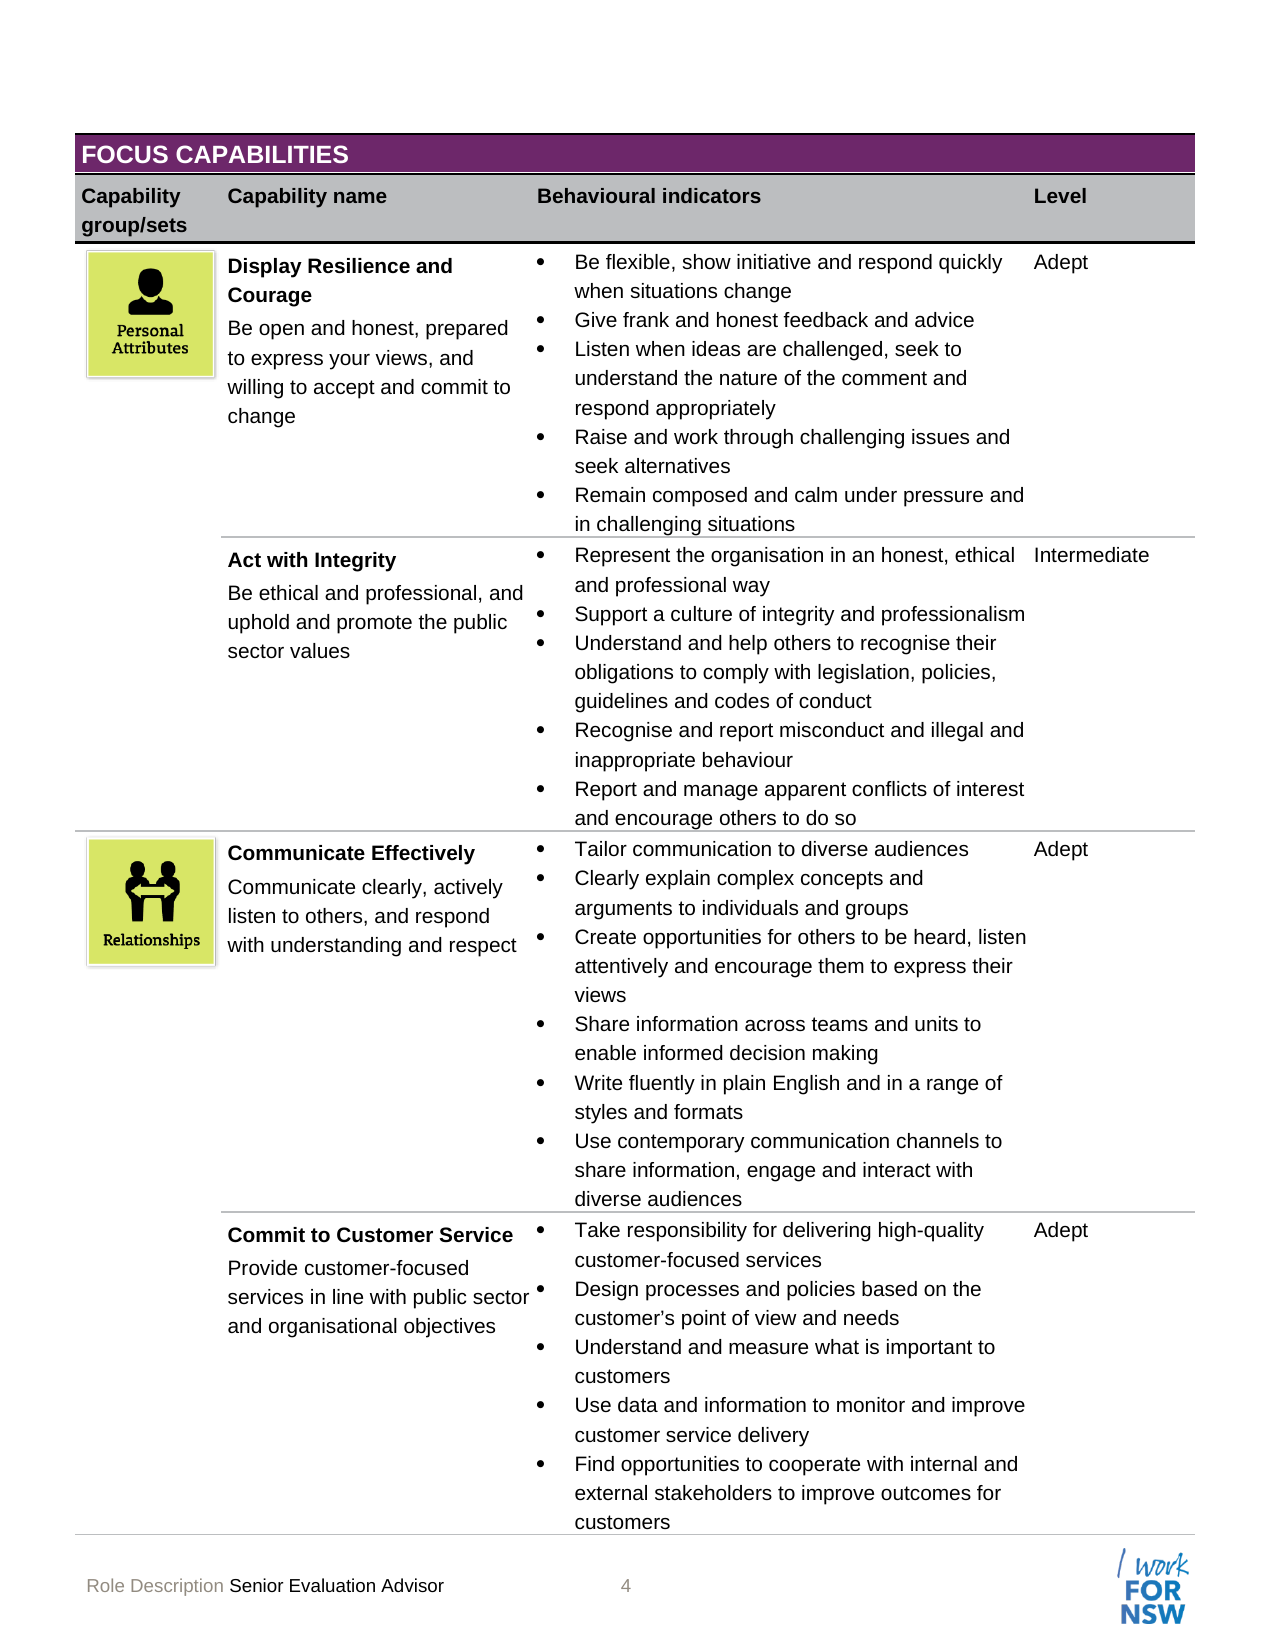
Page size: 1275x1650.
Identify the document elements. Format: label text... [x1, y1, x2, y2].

picture [81, 831, 222, 972]
table_cell [75, 832, 221, 1534]
table_cell Behavioural indicators [531, 175, 1028, 241]
table_cell Capability name [221, 175, 522, 241]
table_cell Adept [1028, 1213, 1195, 1534]
picture [81, 244, 221, 384]
table_cell [522, 175, 531, 241]
table_cell Tailor communication to diverse audiences Clearly explain complex concepts and arguments to individuals and groups Create opportunities for others to be heard, listen attentively and encourage them to express their views Share information across teams and units to enable informed decision making Write fluently in plain English and in a range of styles and formats Use contemporary communication channels to share information, engage and interact with diverse audiences [531, 832, 1028, 1211]
table_cell Communicate Effectively Communicate clearly, actively listen to others, and respond with understanding and respect [221, 832, 531, 1211]
table_cell Capability group/sets [75, 175, 221, 241]
table_cell Adept [1028, 832, 1195, 1211]
table_cell Level [1028, 175, 1195, 241]
picture [1117, 1548, 1189, 1624]
table_cell Intermediate [1028, 538, 1195, 830]
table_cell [531, 1213, 1028, 1534]
table_cell Be flexible, show initiative and respond quickly when situations change Give frank and honest feedback and advice Listen when ideas are challenged, seek to understand the nature of the comment and respond appropriately Raise and work through challenging issues and seek alternatives Remain composed and calm under pressure and in challenging situations [531, 244, 1028, 536]
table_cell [221, 1213, 531, 1534]
table_cell Adept [1028, 244, 1195, 536]
table_header FOCUS CAPABILITIES [75, 135, 1195, 172]
table_cell Act with Integrity Be ethical and professional, and uphold and promote the public sector values [221, 538, 531, 830]
table_cell Display Resilience and Courage Be open and honest, prepared to express your views, and willing to accept and commit to change [221, 244, 531, 536]
table_cell Represent the organisation in an honest, ethical and professional way Support a culture of integrity and professionalism Understand and help others to recognise their obligations to comply with legislation, policies, guidelines and codes of conduct Recognise and report misconduct and illegal and inappropriate behaviour Report and manage apparent conflicts of interest and encourage others to do so [531, 538, 1028, 830]
table_cell [75, 244, 221, 830]
